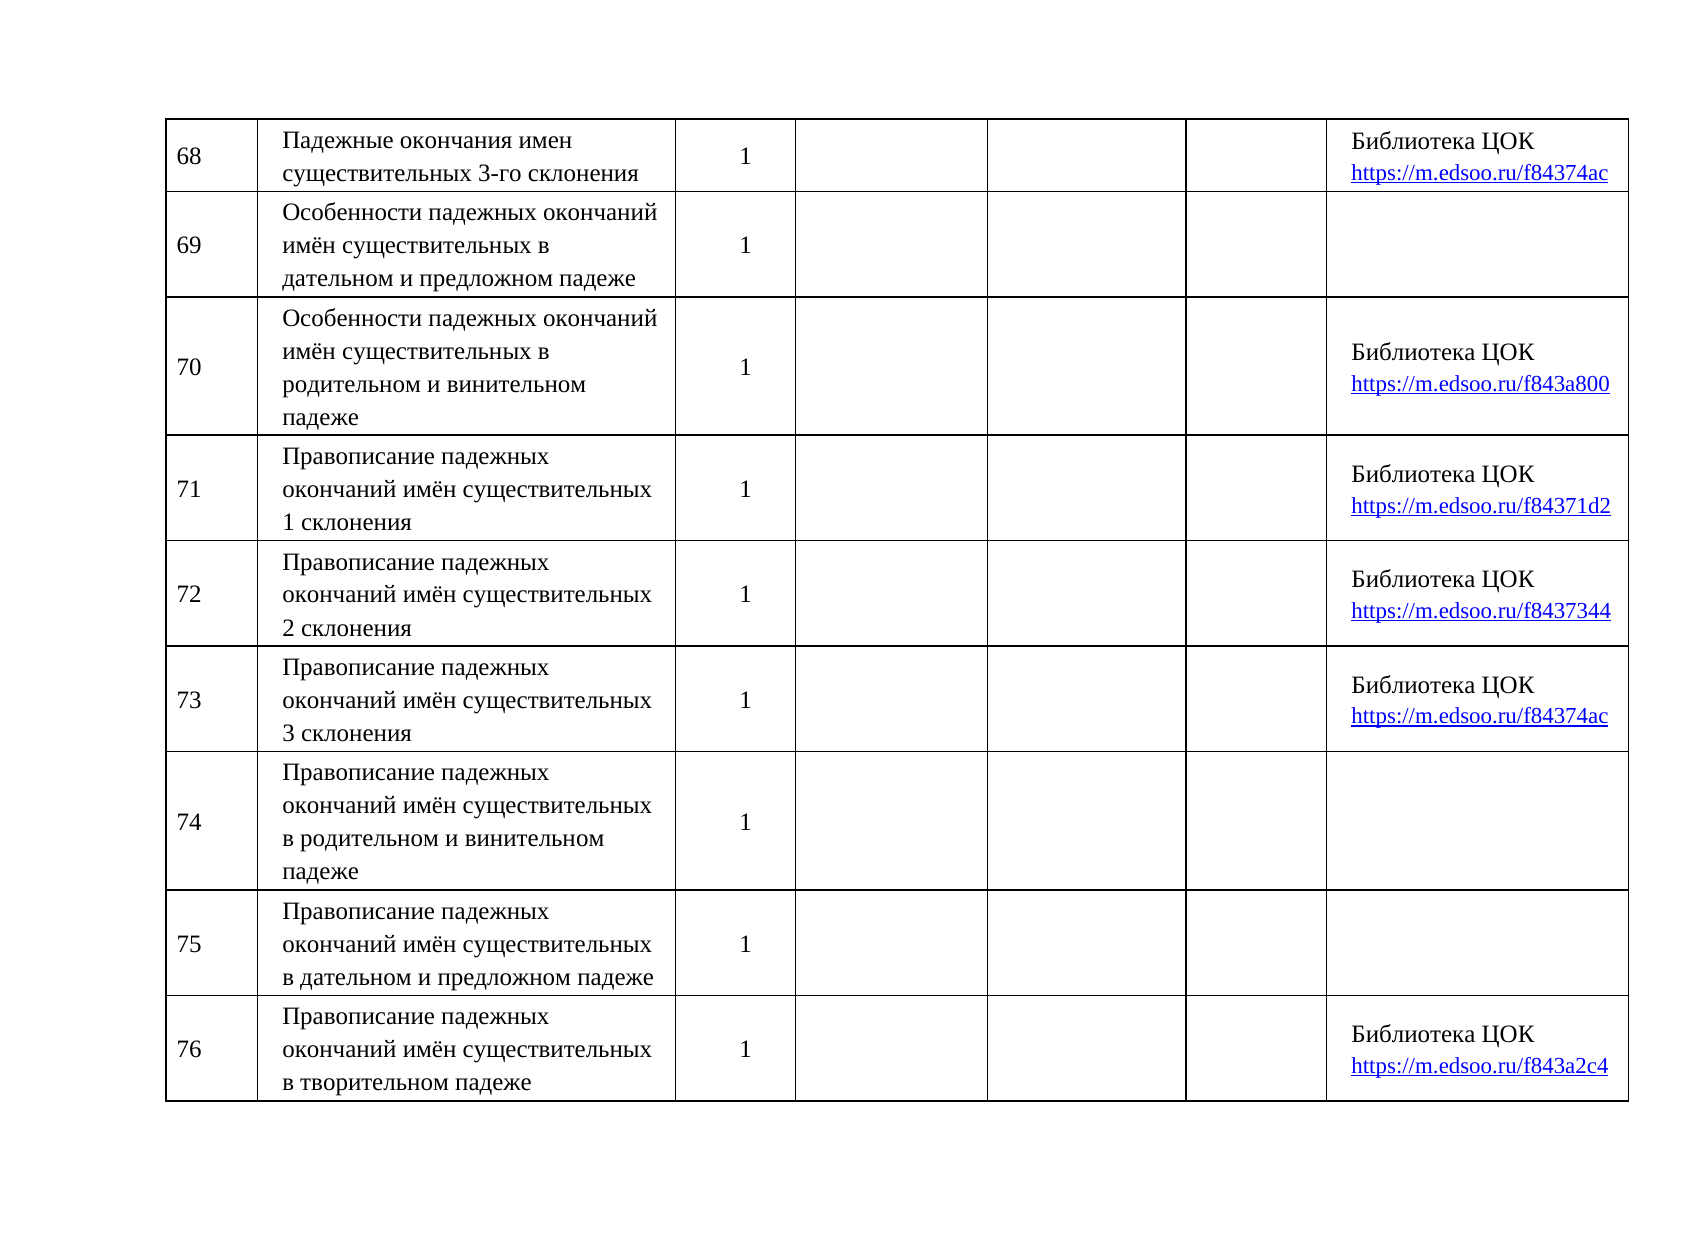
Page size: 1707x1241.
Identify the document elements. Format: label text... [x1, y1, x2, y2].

table_cell Библиотека ЦОК https://m.edsoo.ru/f84374ac [1327, 120, 1628, 191]
table_cell 1 [676, 120, 795, 191]
table_cell Правописание падежных окончаний имён существительных 2 склонения [258, 541, 675, 645]
table_cell Библиотека ЦОК https://m.edsoo.ru/f8437344 [1327, 541, 1628, 645]
table_cell Правописание падежных окончаний имён существительных в родительном и винительном падеже [258, 752, 675, 889]
table_cell Правописание падежных окончаний имён существительных 1 склонения [258, 436, 675, 540]
table_cell [796, 647, 987, 751]
table_cell 75 [167, 891, 257, 994]
table_cell [1187, 436, 1326, 540]
table_cell Библиотека ЦОК https://m.edsoo.ru/f843a800 [1327, 298, 1628, 434]
table_cell [988, 541, 1185, 645]
table_cell [796, 752, 987, 889]
table_cell [796, 120, 987, 191]
table_cell Правописание падежных окончаний имён существительных в творительном падеже [258, 996, 675, 1100]
table_cell [988, 298, 1185, 434]
table_cell 68 [167, 120, 257, 191]
table_cell [1187, 298, 1326, 434]
table_cell [1187, 192, 1326, 296]
table_cell [1187, 647, 1326, 751]
table_cell [988, 752, 1185, 889]
table_cell [796, 541, 987, 645]
table_cell [1187, 120, 1326, 191]
table_cell 1 [676, 541, 795, 645]
table_cell Библиотека ЦОК https://m.edsoo.ru/f843a2c4 [1327, 996, 1628, 1100]
table_cell Правописание падежных окончаний имён существительных 3 склонения [258, 647, 675, 751]
table_cell [1327, 891, 1628, 994]
table_cell 1 [676, 752, 795, 889]
table_cell 1 [676, 996, 795, 1100]
table_cell Правописание падежных окончаний имён существительных в дательном и предложном падеже [258, 891, 675, 994]
table_cell 1 [676, 647, 795, 751]
table_cell 1 [676, 436, 795, 540]
table_cell [1327, 192, 1628, 296]
table_cell [988, 436, 1185, 540]
table_cell 73 [167, 647, 257, 751]
table_cell [796, 192, 987, 296]
table_cell 1 [676, 192, 795, 296]
table_cell 1 [676, 298, 795, 434]
table_cell [796, 996, 987, 1100]
table_cell 70 [167, 298, 257, 434]
table_cell 69 [167, 192, 257, 296]
table_cell [1187, 752, 1326, 889]
table_cell [988, 647, 1185, 751]
table_cell [1327, 752, 1628, 889]
table_cell [988, 192, 1185, 296]
table_cell [1187, 996, 1326, 1100]
table_cell Библиотека ЦОК https://m.edsoo.ru/f84371d2 [1327, 436, 1628, 540]
table_cell Особенности падежных окончаний имён существительных в родительном и винительном падеже [258, 298, 675, 434]
table_cell Особенности падежных окончаний имён существительных в дательном и предложном падеже [258, 192, 675, 296]
table_cell [796, 298, 987, 434]
table_cell Падежные окончания имен существительных 3-го склонения [258, 120, 675, 191]
table_cell [1187, 541, 1326, 645]
table_cell [988, 120, 1185, 191]
table_cell 71 [167, 436, 257, 540]
table_cell [988, 891, 1185, 994]
table_cell 76 [167, 996, 257, 1100]
table_cell 72 [167, 541, 257, 645]
table_cell [796, 436, 987, 540]
table_cell Библиотека ЦОК https://m.edsoo.ru/f84374ac [1327, 647, 1628, 751]
table_cell [988, 996, 1185, 1100]
table_cell [796, 891, 987, 994]
table_cell 74 [167, 752, 257, 889]
table_cell [1187, 891, 1326, 994]
table_cell 1 [676, 891, 795, 994]
